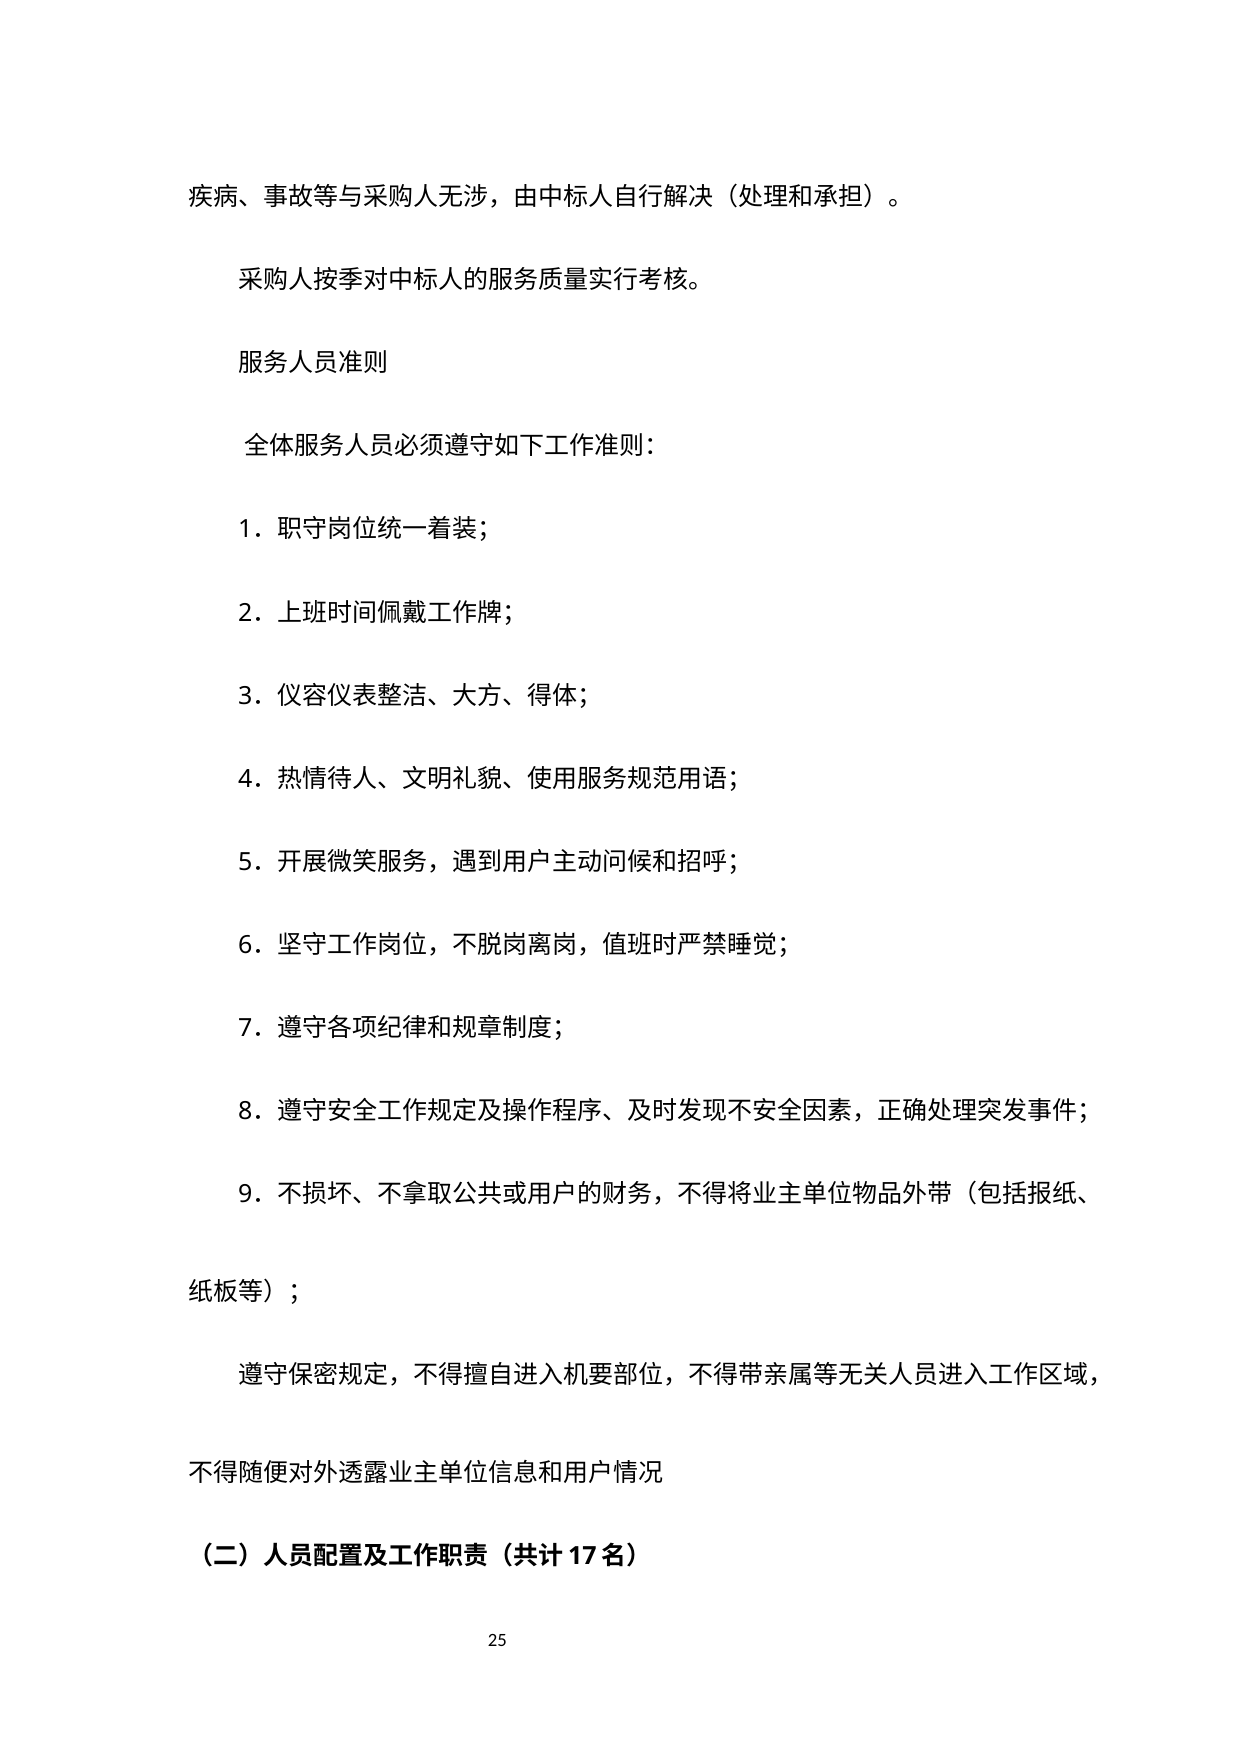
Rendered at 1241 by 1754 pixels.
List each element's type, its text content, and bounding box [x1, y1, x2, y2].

text 1．职守岗位统一着装； [188, 494, 1088, 559]
text 遵守保密规定，不得擅自进入机要部位，不得带亲属等无关人员进入工作区域，不得随便对外透露业主单位信息和用户情况 [188, 1340, 1088, 1503]
text 全体服务人员必须遵守如下工作准则： [188, 411, 1088, 476]
text 采购人按季对中标人的服务质量实行考核。 [188, 245, 1088, 310]
text 8．遵守安全工作规定及操作程序、及时发现不安全因素，正确处理突发事件； [188, 1076, 1088, 1141]
text 6．坚守工作岗位，不脱岗离岗，值班时严禁睡觉； [188, 910, 1088, 975]
text 服务人员准则 [188, 328, 1088, 393]
text （二）人员配置及工作职责（共计17名） [188, 1521, 1088, 1586]
text 7．遵守各项纪律和规章制度； [188, 993, 1088, 1058]
text 3．仪容仪表整洁、大方、得体； [188, 661, 1088, 726]
text 4．热情待人、文明礼貌、使用服务规范用语； [188, 744, 1088, 809]
text 9．不损坏、不拿取公共或用户的财务，不得将业主单位物品外带（包括报纸、纸板等）； [188, 1159, 1088, 1322]
text 5．开展微笑服务，遇到用户主动问候和招呼； [188, 827, 1088, 892]
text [188, 162, 1088, 227]
text 2．上班时间佩戴工作牌； [188, 578, 1088, 643]
